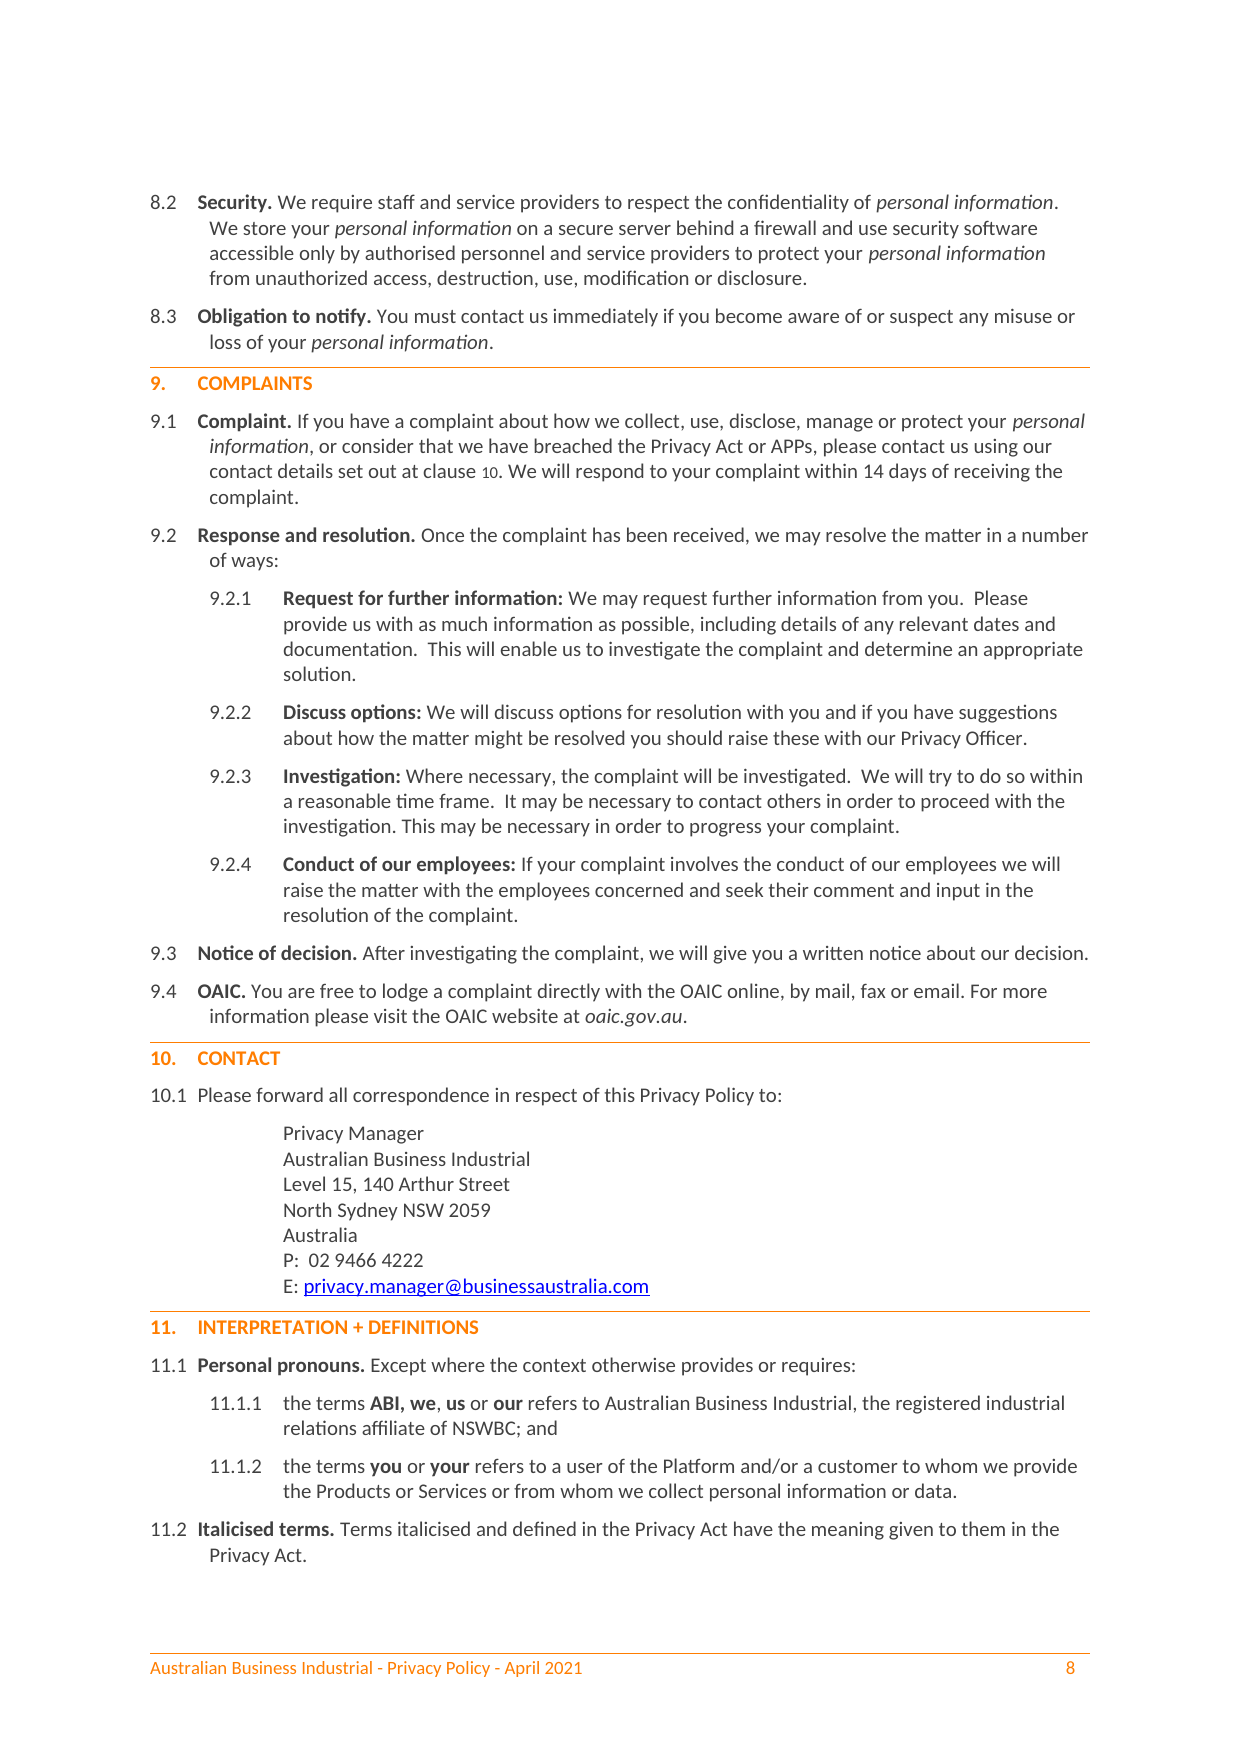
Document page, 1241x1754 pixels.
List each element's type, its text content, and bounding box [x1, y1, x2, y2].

subtitle Complaints [150, 368, 1090, 395]
text Investigation: Where necessary, the complaint will be investigated. We will try to do so within a reasonable time frame. It may be necessary to contact others in order to proceed with the investigation. This may be necessary in order to progress your complaint. [209, 763, 1090, 839]
text Italicised terms. Terms italicised and defined in the Privacy Act have the meaning given to them in the Privacy Act. [150, 1517, 1090, 1567]
list P: 02 9466 4222 [283, 1248, 1090, 1273]
text the terms ABI, we, us or our refers to Australian Business Industrial, the registered industrial relations affiliate of NSWBC; and [209, 1390, 1090, 1441]
list Level 15, 140 Arthur Street [283, 1171, 1090, 1197]
text Request for further information: We may request further information from you. Please provide us with as much information as possible, including details of any relevant dates and documentation. This will enable us to investigate the complaint and determine an appropriate solution. [209, 585, 1090, 687]
text Conduct of our employees: If your complaint involves the conduct of our employees we will raise the matter with the employees concerned and seek their comment and input in the resolution of the complaint. [209, 852, 1090, 928]
text Notice of decision. After investigating the complaint, we will give you a written notice about our decision. [150, 940, 1090, 966]
list E: privacy.manager@businessaustralia.com [283, 1273, 1090, 1298]
subtitle Contact [150, 1043, 1090, 1070]
text Please forward all correspondence in respect of this Privacy Policy to: [150, 1083, 1090, 1108]
text OAIC. You are free to lodge a complaint directly with the OAIC online, by mail, fax or email. For more information please visit the OAIC website at oaic.gov.au. [150, 978, 1090, 1029]
text Discuss options: We will discuss options for resolution with you and if you have suggestions about how the matter might be resolved you should raise these with our Privacy Officer. [209, 699, 1090, 750]
text Personal pronouns. Except where the context otherwise provides or requires: [150, 1352, 1090, 1377]
list Australia [283, 1222, 1090, 1248]
text the terms you or your refers to a user of the Platform and/or a customer to whom we provide the Products or Services or from whom we collect personal information or data. [209, 1453, 1090, 1504]
text Obligation to notify. You must contact us immediately if you become aware of or suspect any misuse or loss of your personal information. [150, 303, 1090, 354]
subtitle Interpretation + Definitions [150, 1312, 1090, 1339]
text Response and resolution. Once the complaint has been received, we may resolve the matter in a number of ways: [150, 522, 1090, 573]
text Security. We require staff and service providers to respect the confidentiality of personal information. We store your personal information on a secure server behind a firewall and use security software accessible only by authorised personnel and service providers to protect your personal information from unauthorized access, destruction, use, modification or disclosure. [150, 189, 1090, 291]
list Privacy Manager [283, 1121, 1090, 1146]
list North Sydney NSW 2059 [283, 1197, 1090, 1222]
list Australian Business Industrial [283, 1146, 1090, 1171]
text Complaint. If you have a complaint about how we collect, use, disclose, manage or protect your personal information, or consider that we have breached the Privacy Act or APPs, please contact us using our contact details set out at clause 10. We will respond to your complaint within 14 days of receiving the complaint. [150, 408, 1090, 509]
